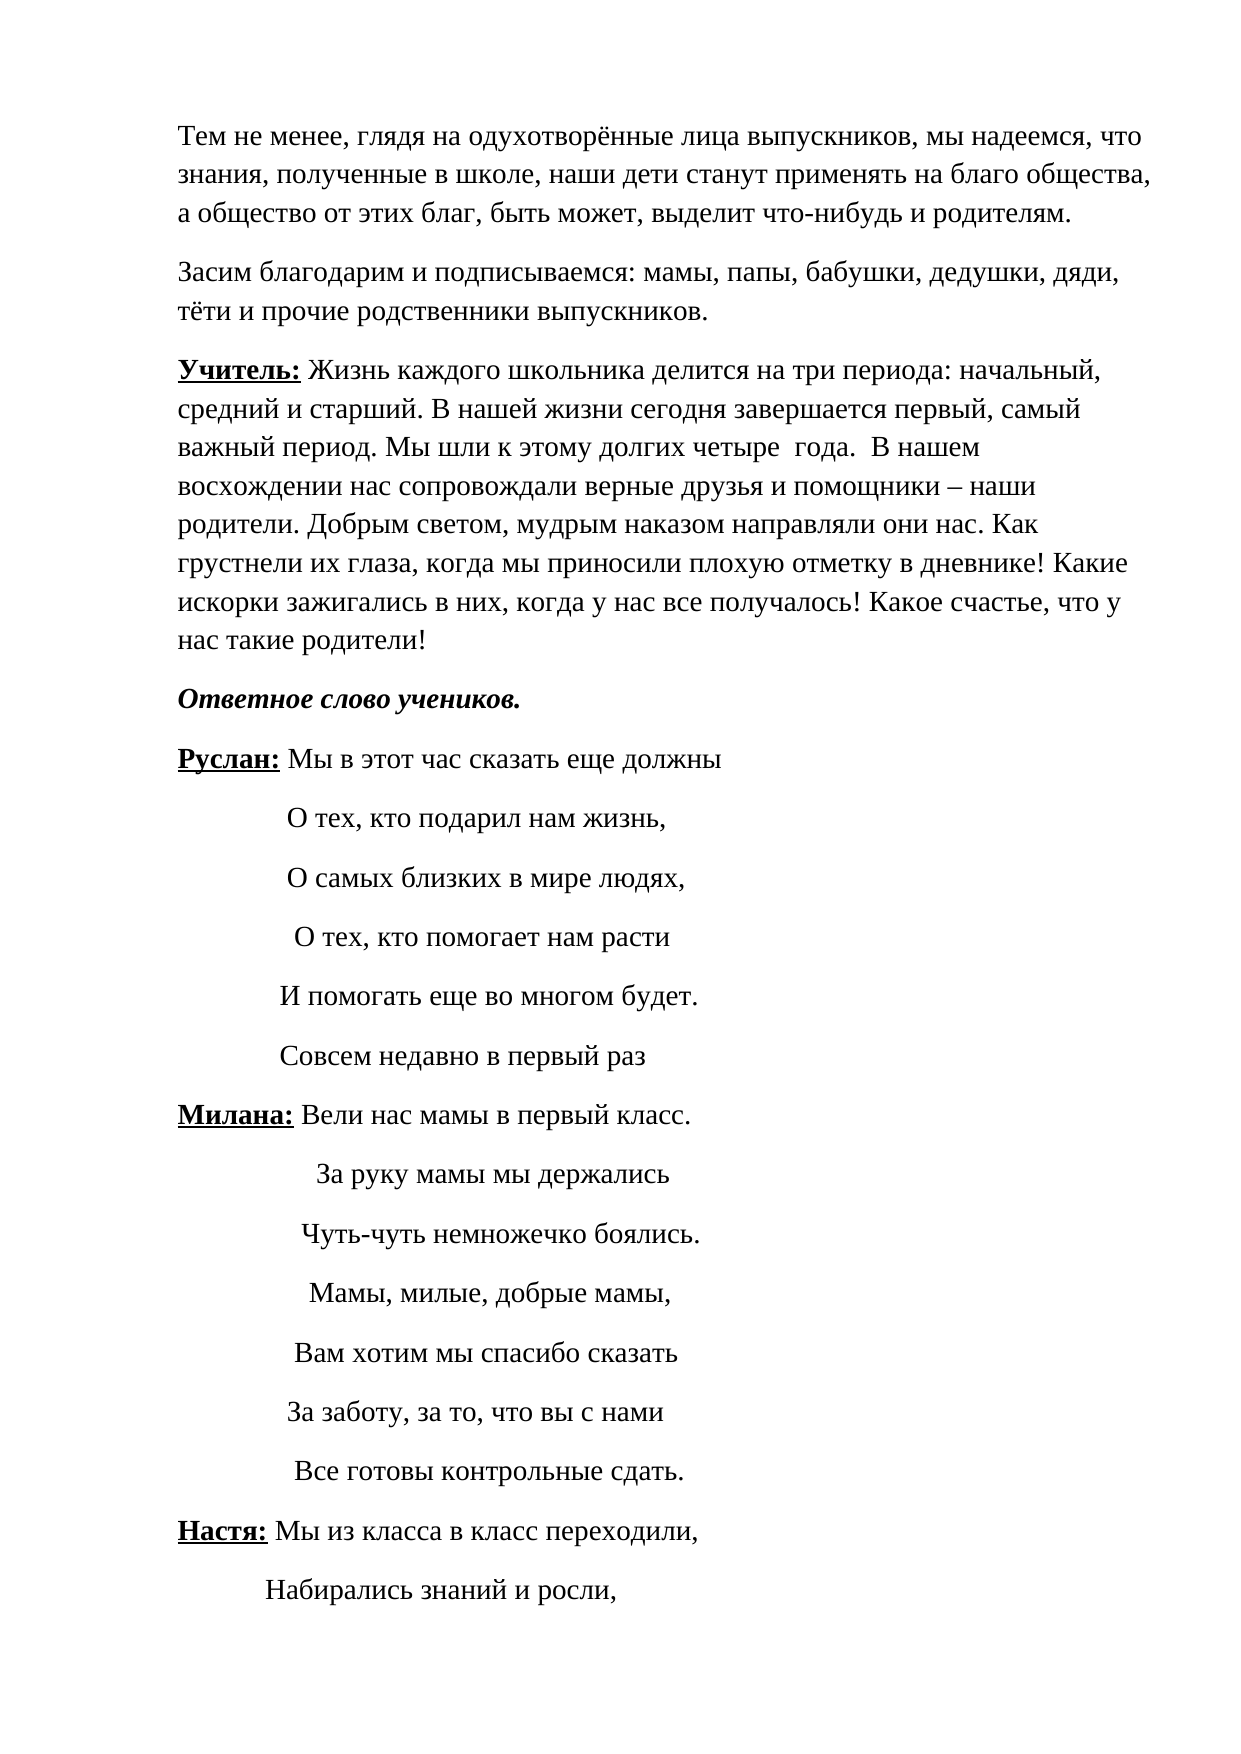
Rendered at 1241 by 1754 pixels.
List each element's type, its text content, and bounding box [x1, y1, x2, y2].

text О самых близких в мире людях, [177, 860, 1152, 893]
text Настя: Мы из класса в класс переходили, [177, 1513, 1152, 1546]
text Набирались знаний и росли, [177, 1572, 1152, 1606]
text О тех, кто помогает нам расти [177, 919, 1152, 953]
text Засим благодарим и подписываемся: мамы, папы, бабушки, дедушки, дяди, тёти и прочие родственники выпускников. [177, 254, 1152, 327]
text Тем не менее, глядя на одухотворённые лица выпускников, мы надеемся, что знания, полученные в школе, наши дети станут применять на благо общества, а общество от этих благ, быть может, выделит что-нибудь и родителям. [177, 118, 1152, 229]
text Учитель: Жизнь каждого школьника делится на три периода: начальный, средний и старший. В нашей жизни сегодня завершается первый, самый важный период. Мы шли к этому долгих четыре года. В нашем восхождении нас сопровождали верные друзья и помощники – наши родители. Добрым светом, мудрым наказом направляли они нас. Как грустнели их глаза, когда мы приносили плохую отметку в дневнике! Какие искорки зажигались в них, когда у нас все получалось! Какое счастье, что у нас такие родители! [177, 352, 1152, 656]
text За заботу, за то, что вы с нами [177, 1394, 1152, 1428]
text Вам хотим мы спасибо сказать [177, 1335, 1152, 1368]
text Руслан: Мы в этот час сказать еще должны [177, 741, 1152, 774]
text Ответное слово учеников. [177, 682, 1152, 715]
text Все готовы контрольные сдать. [177, 1453, 1152, 1487]
text Мамы, милые, добрые мамы, [177, 1275, 1152, 1309]
text И помогать еще во многом будет. [177, 978, 1152, 1012]
text Чуть-чуть немножечко боялись. [177, 1216, 1152, 1249]
text За руку мамы мы держались [177, 1157, 1152, 1190]
text Милана: Вели нас мамы в первый класс. [177, 1097, 1152, 1131]
text Совсем недавно в первый раз [177, 1038, 1152, 1071]
text О тех, кто подарил нам жизнь, [177, 800, 1152, 834]
